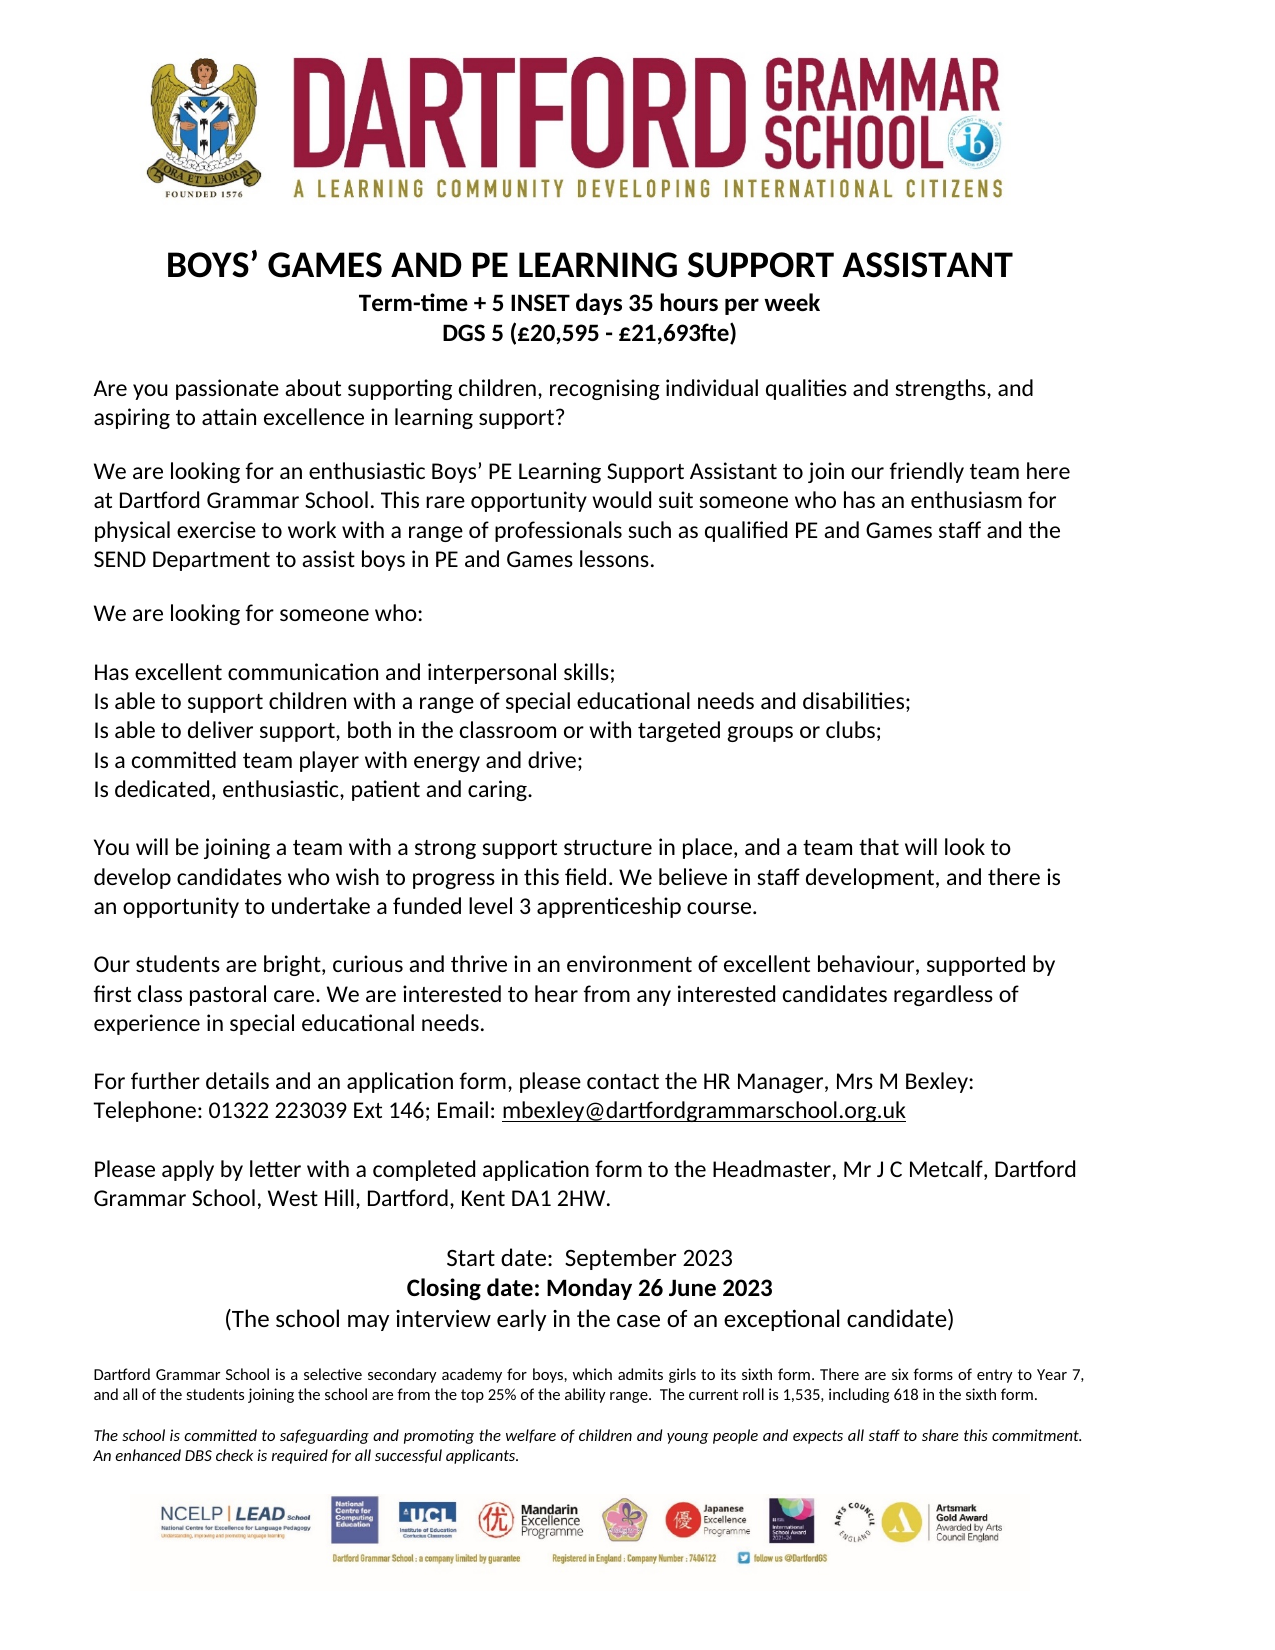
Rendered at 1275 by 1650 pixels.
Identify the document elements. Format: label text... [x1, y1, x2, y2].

table_header BOYS’ GAMES AND PE LEARNING SUPPORT ASSISTANT Term-time + 5 INSET days 35 hours per week DGS 5 (£20,595 - £21,693fte) Are you passionate about supporting children, recognising individual qualities and strengths, and aspiring to attain excellence in learning support? We are looking for an enthusiastic Boys’ PE Learning Support Assistant to join our friendly team here at Dartford Grammar School. This rare opportunity would suit someone who has an enthusiasm for physical exercise to work with a range of professionals such as qualified PE and Games staff and the SEND Department to assist boys in PE and Games lessons. We are looking for someone who: Has excellent communication and interpersonal skills; Is able to support children with a range of special educational needs and disabilities; Is able to deliver support, both in the classroom or with targeted groups or clubs; Is a committed team player with energy and drive; Is dedicated, enthusiastic, patient and caring. You will be joining a team with a strong support structure in place, and a team that will look to develop candidates who wish to progress in this field. We believe in staff development, and there is an opportunity to undertake a funded level 3 apprenticeship course. Our students are bright, curious and thrive in an environment of excellent behaviour, supported by first class pastoral care. We are interested to hear from any interested candidates regardless of experience in special educational needs. For further details and an application form, please contact the HR Manager, Mrs M Bexley: Telephone: 01322 223039 Ext 146; Email: mbexley@dartfordgrammarschool.org.uk Please apply by letter with a completed application form to the Headmaster, Mr J C Metcalf, Dartford Grammar School, West Hill, Dartford, Kent DA1 2HW. Start date: September 2023 Closing date: Monday 26 June 2023 (The school may interview early in the case of an exceptional candidate) Dartford Grammar School is a selective secondary academy for boys, which admits girls to its sixth form. There are six forms of entry to Year 7, and all of the students joining the school are from the top 25% of the ability range. The current roll is 1,535, including 618 in the sixth form. The school is committed to safeguarding and promoting the welfare of children and young people and expects all staff to share this commitment. An enhanced DBS check is required for all successful applicants. [82, 241, 1097, 1494]
picture [129, 1494, 1030, 1591]
picture [129, 41, 1019, 213]
